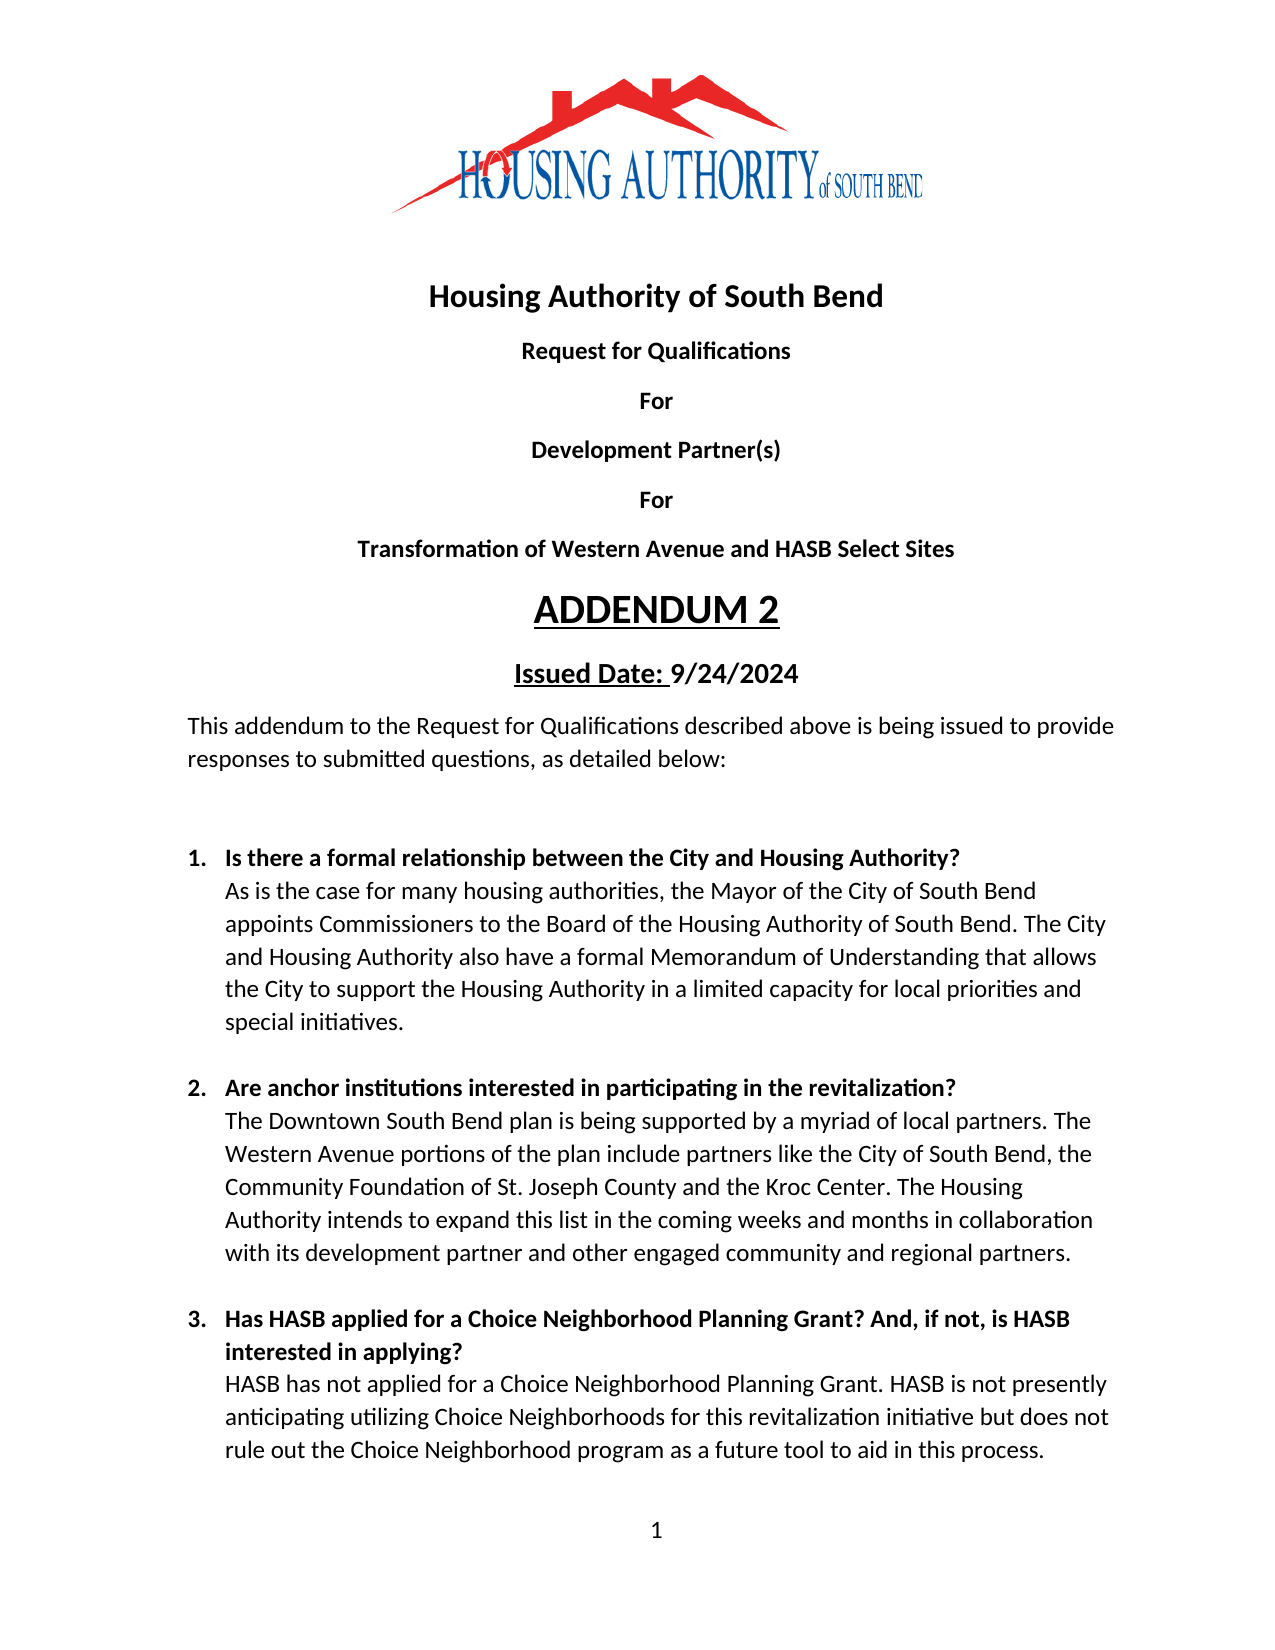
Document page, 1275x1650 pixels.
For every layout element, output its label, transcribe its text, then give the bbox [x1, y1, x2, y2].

text For [187, 385, 1125, 415]
text For [187, 484, 1125, 514]
text This addendum to the Request for Qualifications described above is being issued to provide responses to submitted questions, as detailed below: [187, 710, 1125, 773]
text Request for Qualifications [187, 335, 1125, 366]
text Issued Date: 9/24/2024 [187, 655, 1125, 690]
list HASB has not applied for a Choice Neighborhood Planning Grant. HASB is not presently anticipating utilizing Choice Neighborhoods for this revitalization initiative but does not rule out the Choice Neighborhood program as a future tool to aid in this process. [225, 1369, 1125, 1465]
text ADDENDUM 2 [187, 583, 1125, 634]
list The Downtown South Bend plan is being supported by a myriad of local partners. The Western Avenue portions of the plan include partners like the City of South Bend, the Community Foundation of St. Joseph County and the Kroc Center. The Housing Authority intends to expand this list in the coming weeks and months in collaboration with its development partner and other engaged community and regional partners. [225, 1105, 1125, 1267]
text Transformation of Western Avenue and HASB Select Sites [187, 534, 1125, 564]
list As is the case for many housing authorities, the Mayor of the City of South Bend appoints Commissioners to the Board of the Housing Authority of South Bend. The City and Housing Authority also have a formal Memorandum of Understanding that allows the City to support the Housing Authority in a limited capacity for local priorities and special initiatives. [225, 875, 1125, 1037]
list Has HASB applied for a Choice Neighborhood Planning Grant? And, if not, is HASB interested in applying? [187, 1303, 1125, 1366]
text Housing Authority of South Bend [187, 275, 1125, 315]
list Is there a formal relationship between the City and Housing Authority? [187, 842, 1125, 872]
picture [390, 75, 923, 214]
list Are anchor institutions interested in participating in the revitalization? [187, 1072, 1125, 1103]
text Development Partner(s) [187, 434, 1125, 465]
